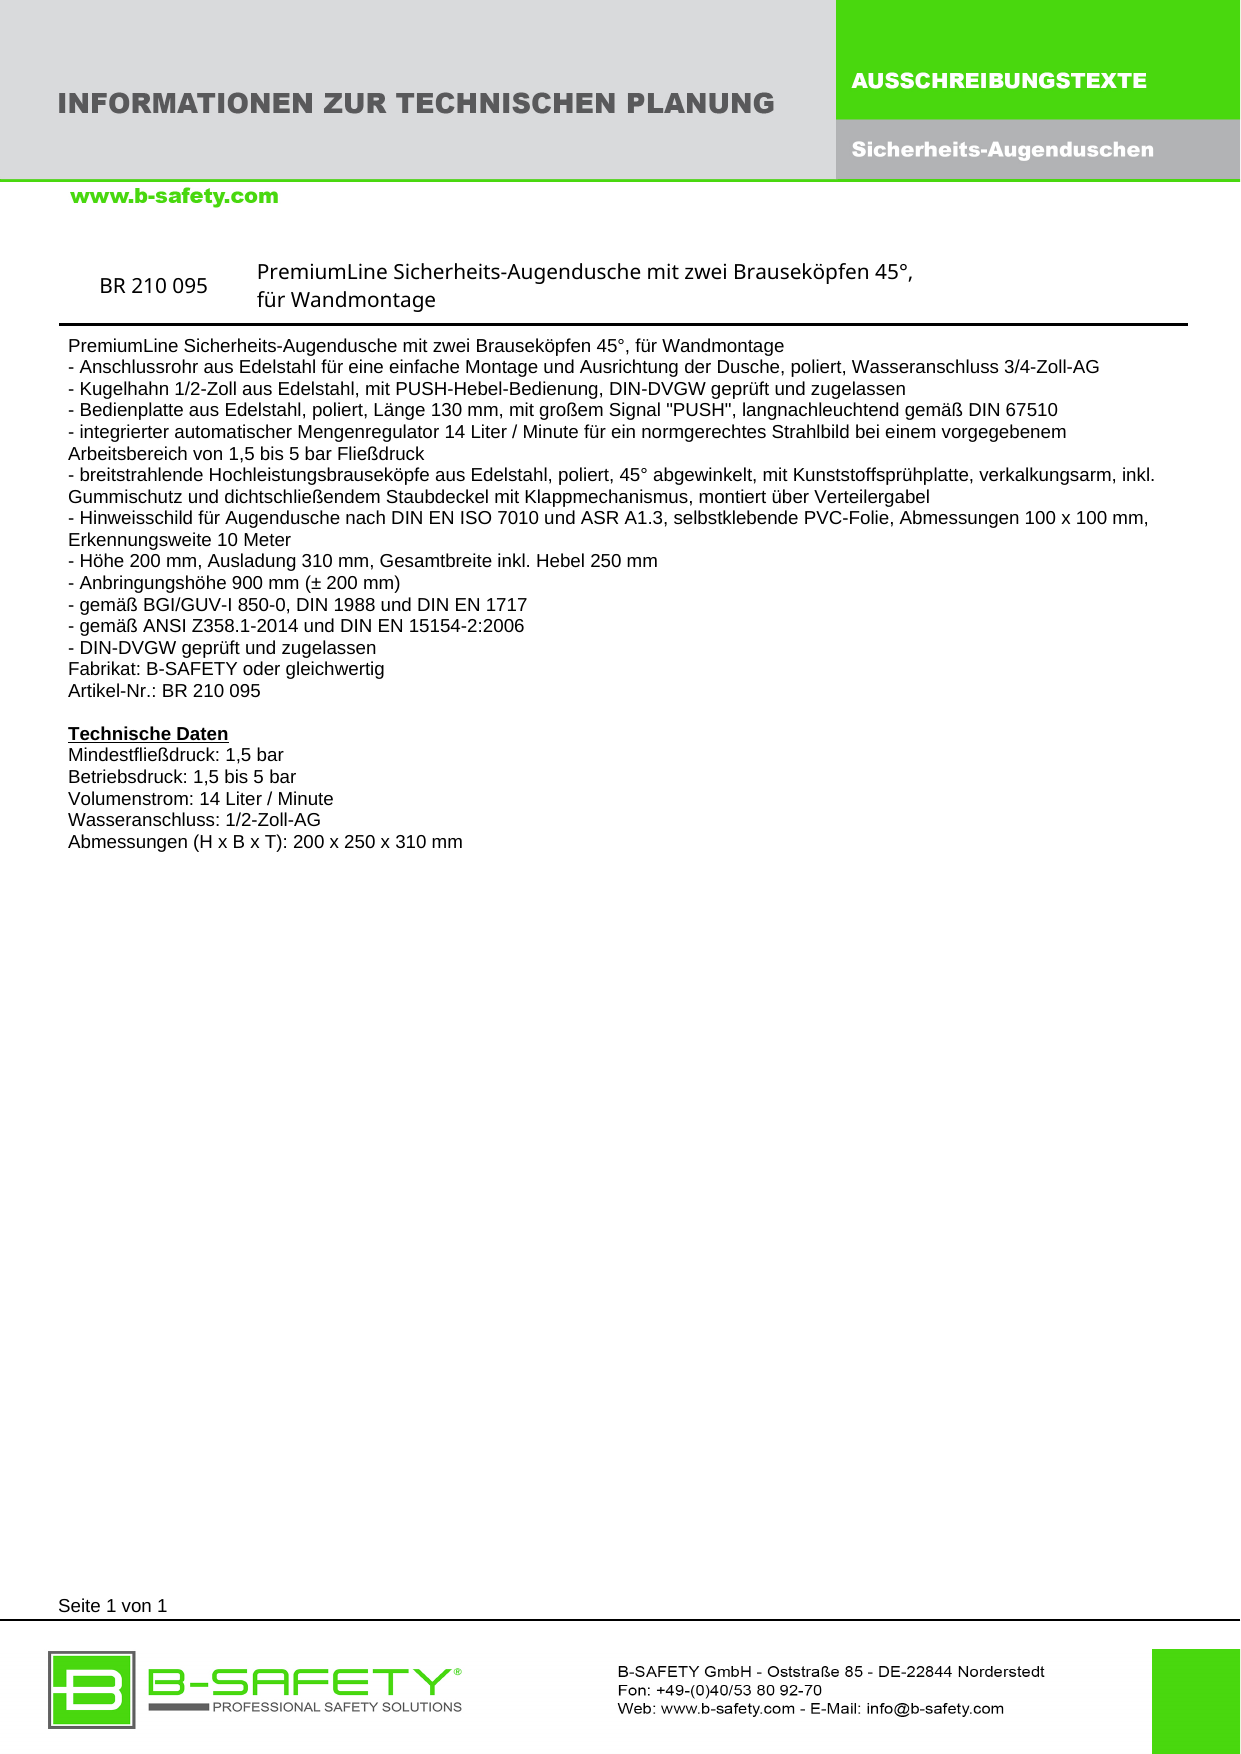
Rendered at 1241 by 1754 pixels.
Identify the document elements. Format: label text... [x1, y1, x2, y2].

table_cell PremiumLine Sicherheits-Augendusche mit zwei Brauseköpfen 45°, für Wandmontage - Anschlussrohr aus Edelstahl für eine einfache Montage und Ausrichtung der Dusche, poliert, Wasseranschluss 3/4-Zoll-AG - Kugelhahn 1/2-Zoll aus Edelstahl, mit PUSH-Hebel-Bedienung, DIN-DVGW geprüft und zugelassen - Bedienplatte aus Edelstahl, poliert, Länge 130 mm, mit großem Signal "PUSH", langnachleuchtend gemäß DIN 67510 - integrierter automatischer Mengenregulator 14 Liter / Minute für ein normgerechtes Strahlbild bei einem vorgegebenem Arbeitsbereich von 1,5 bis 5 bar Fließdruck - breitstrahlende Hochleistungsbrauseköpfe aus Edelstahl, poliert, 45° abgewinkelt, mit Kunststoffsprühplatte, verkalkungsarm, inkl. Gummischutz und dichtschließendem Staubdeckel mit Klappmechanismus, montiert über Verteilergabel - Hinweisschild für Augendusche nach DIN EN ISO 7010 und ASR A1.3, selbstklebende PVC-Folie, Abmessungen 100 x 100 mm, Erkennungsweite 10 Meter - Höhe 200 mm, Ausladung 310 mm, Gesamtbreite inkl. Hebel 250 mm - Anbringungshöhe 900 mm (± 200 mm) - gemäß BGI/GUV-I 850-0, DIN 1988 und DIN EN 1717 - gemäß ANSI Z358.1-2014 und DIN EN 15154-2:2006 - DIN-DVGW geprüft und zugelassen Fabrikat: B-SAFETY oder gleichwertig Artikel-Nr.: BR 210 095 Technische Daten Mindestfließdruck: 1,5 bar Betriebsdruck: 1,5 bis 5 bar Volumenstrom: 14 Liter / Minute Wasseranschluss: 1/2-Zoll-AG Abmessungen (H x B x T): 200 x 250 x 310 mm [59, 326, 1188, 861]
table_header BR 210 095 [59, 248, 248, 323]
picture [0, 0, 1241, 208]
table_header PremiumLine Sicherheits-Augendusche mit zwei Brauseköpfen 45°, für Wandmontage [248, 248, 1188, 323]
picture [0, 1649, 1241, 1754]
